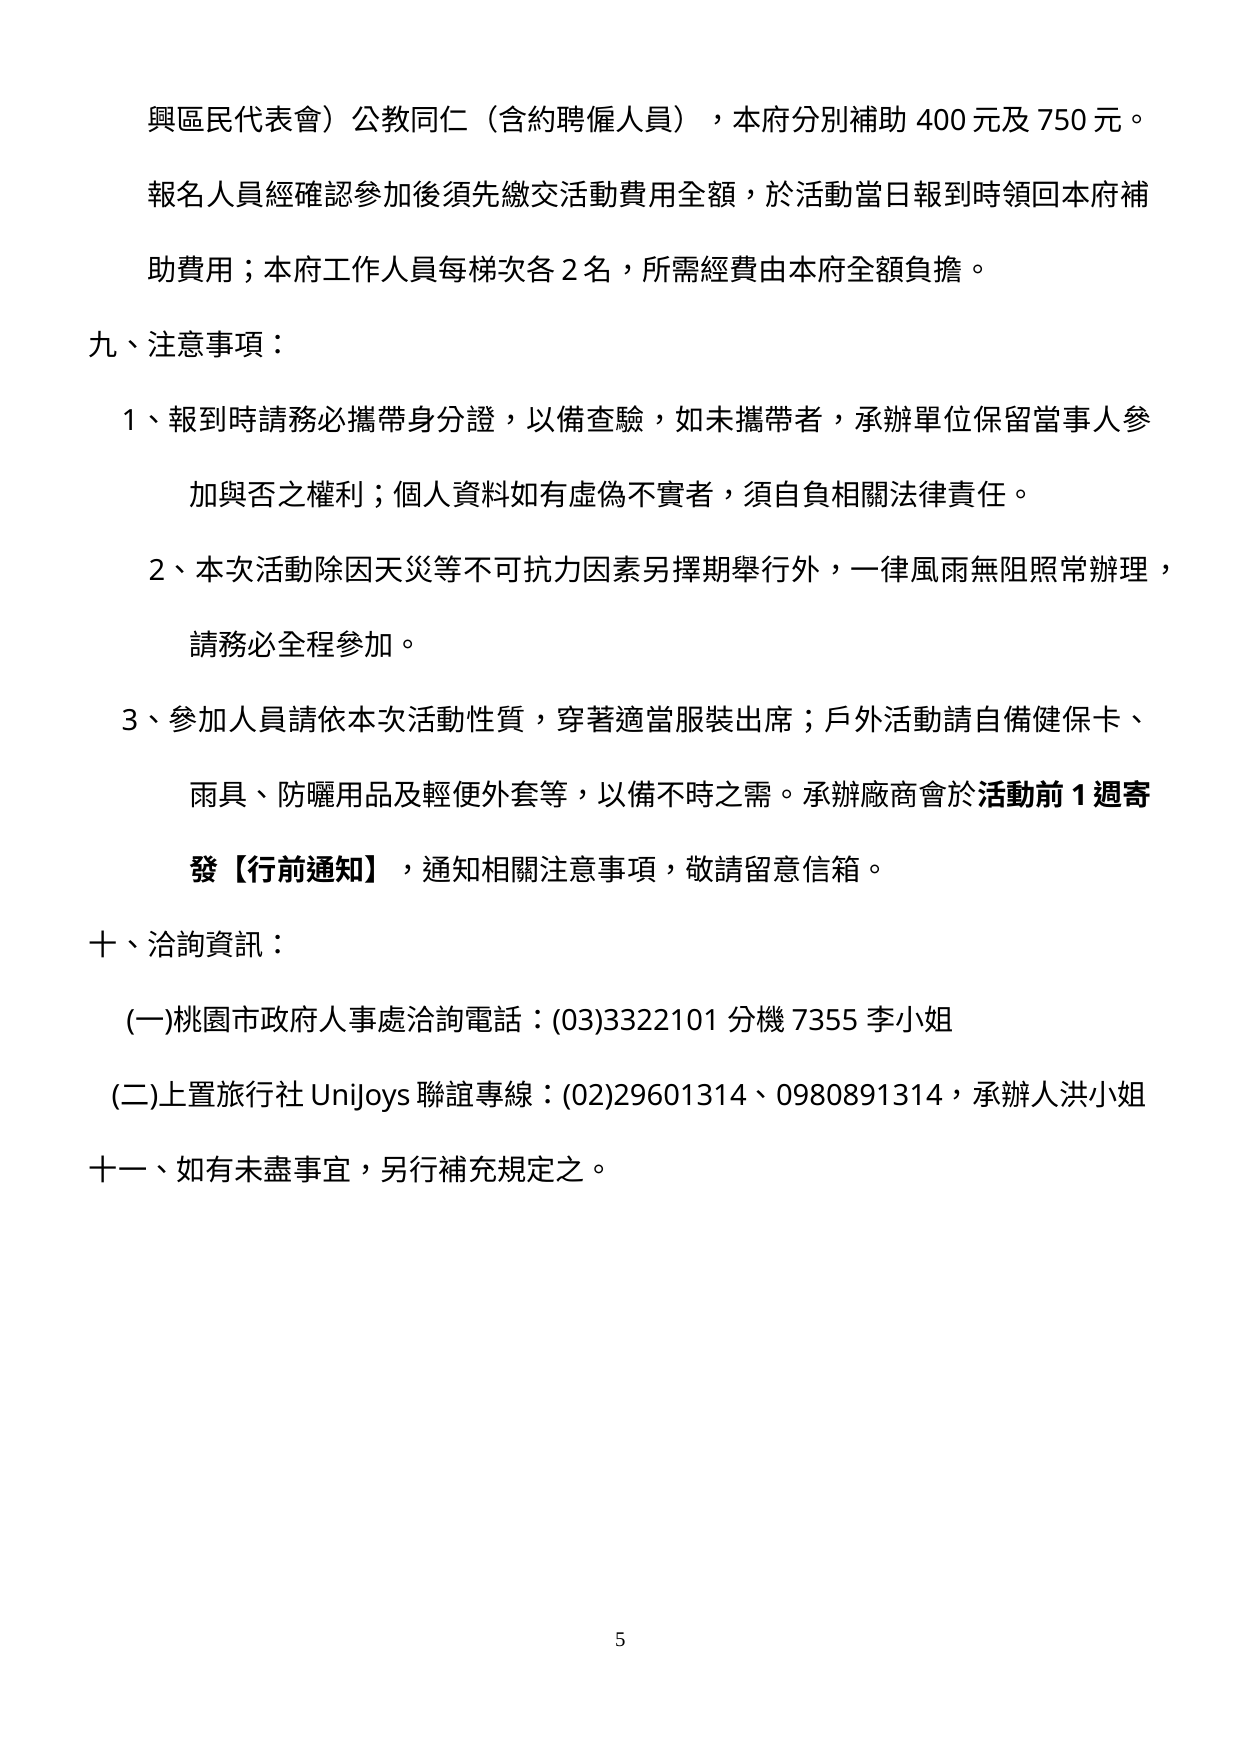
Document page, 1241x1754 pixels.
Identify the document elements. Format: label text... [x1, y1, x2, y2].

text 3、參加人員請依本次活動性質，穿著適當服裝出席；戶外活動請自備健保卡、雨具、防曬用品及輕便外套等，以備不時之需。承辦廠商會於活動前1週寄發【行前通知】，通知相關注意事項，敬請留意信箱。 [89, 680, 1152, 905]
text 十一、如有未盡事宜，另行補充規定之。 [89, 1130, 1152, 1205]
text 1、報到時請務必攜帶身分證，以備查驗，如未攜帶者，承辦單位保留當事人參加與否之權利；個人資料如有虛偽不實者，須自負相關法律責任。 [89, 380, 1152, 530]
text 九、注意事項： [89, 305, 1152, 380]
text (二)上置旅行社UniJoys聯誼專線：(02)29601314、0980891314，承辦人洪小姐 [89, 1055, 1152, 1130]
text 十、洽詢資訊： [89, 905, 1152, 980]
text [89, 80, 1152, 305]
text 2、本次活動除因天災等不可抗力因素另擇期舉行外，一律風雨無阻照常辦理，請務必全程參加。 [89, 530, 1152, 680]
text (一)桃園市政府人事處洽詢電話：(03)3322101 分機7355 李小姐 [126, 980, 1152, 1055]
